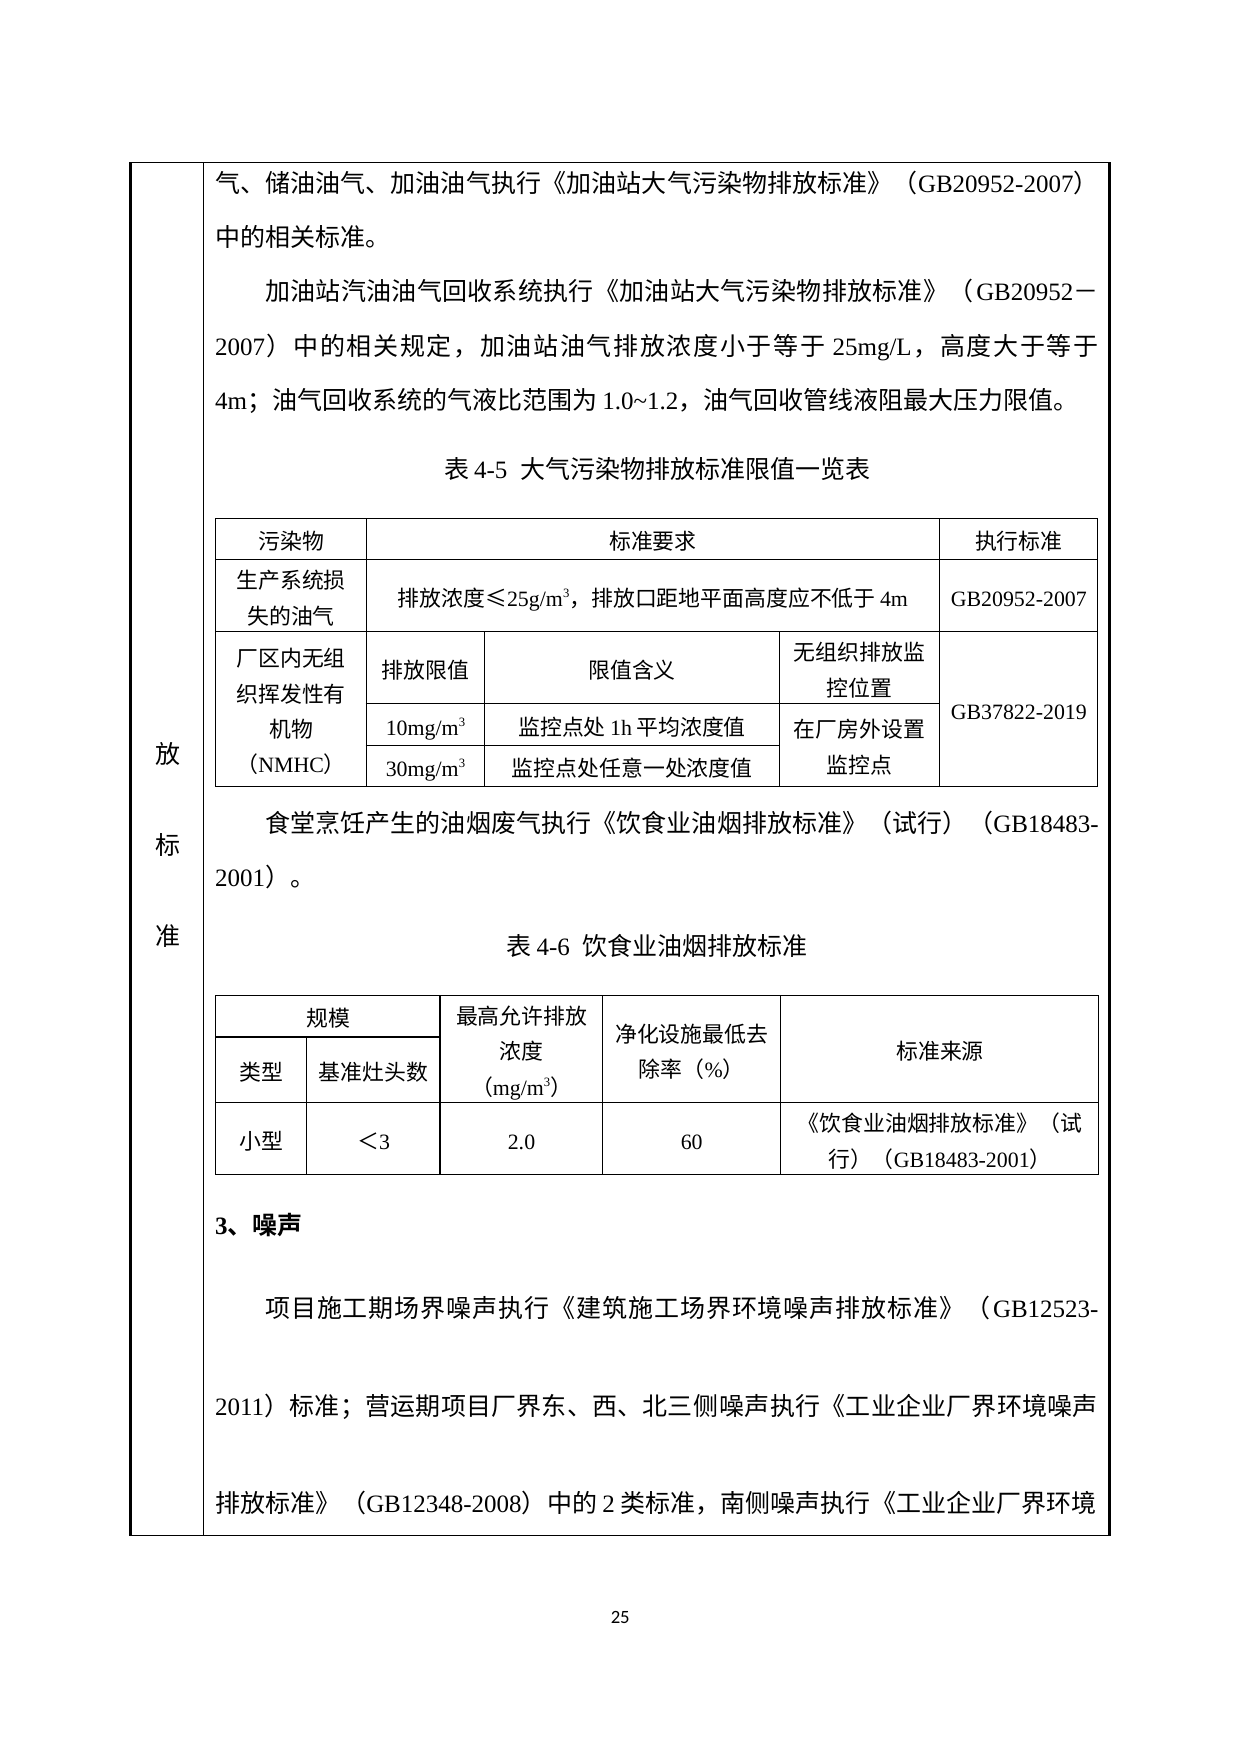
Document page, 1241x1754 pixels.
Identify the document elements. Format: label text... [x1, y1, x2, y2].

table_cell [204, 163, 1108, 1534]
table_cell 污染物排放标准 [132, 163, 203, 1534]
